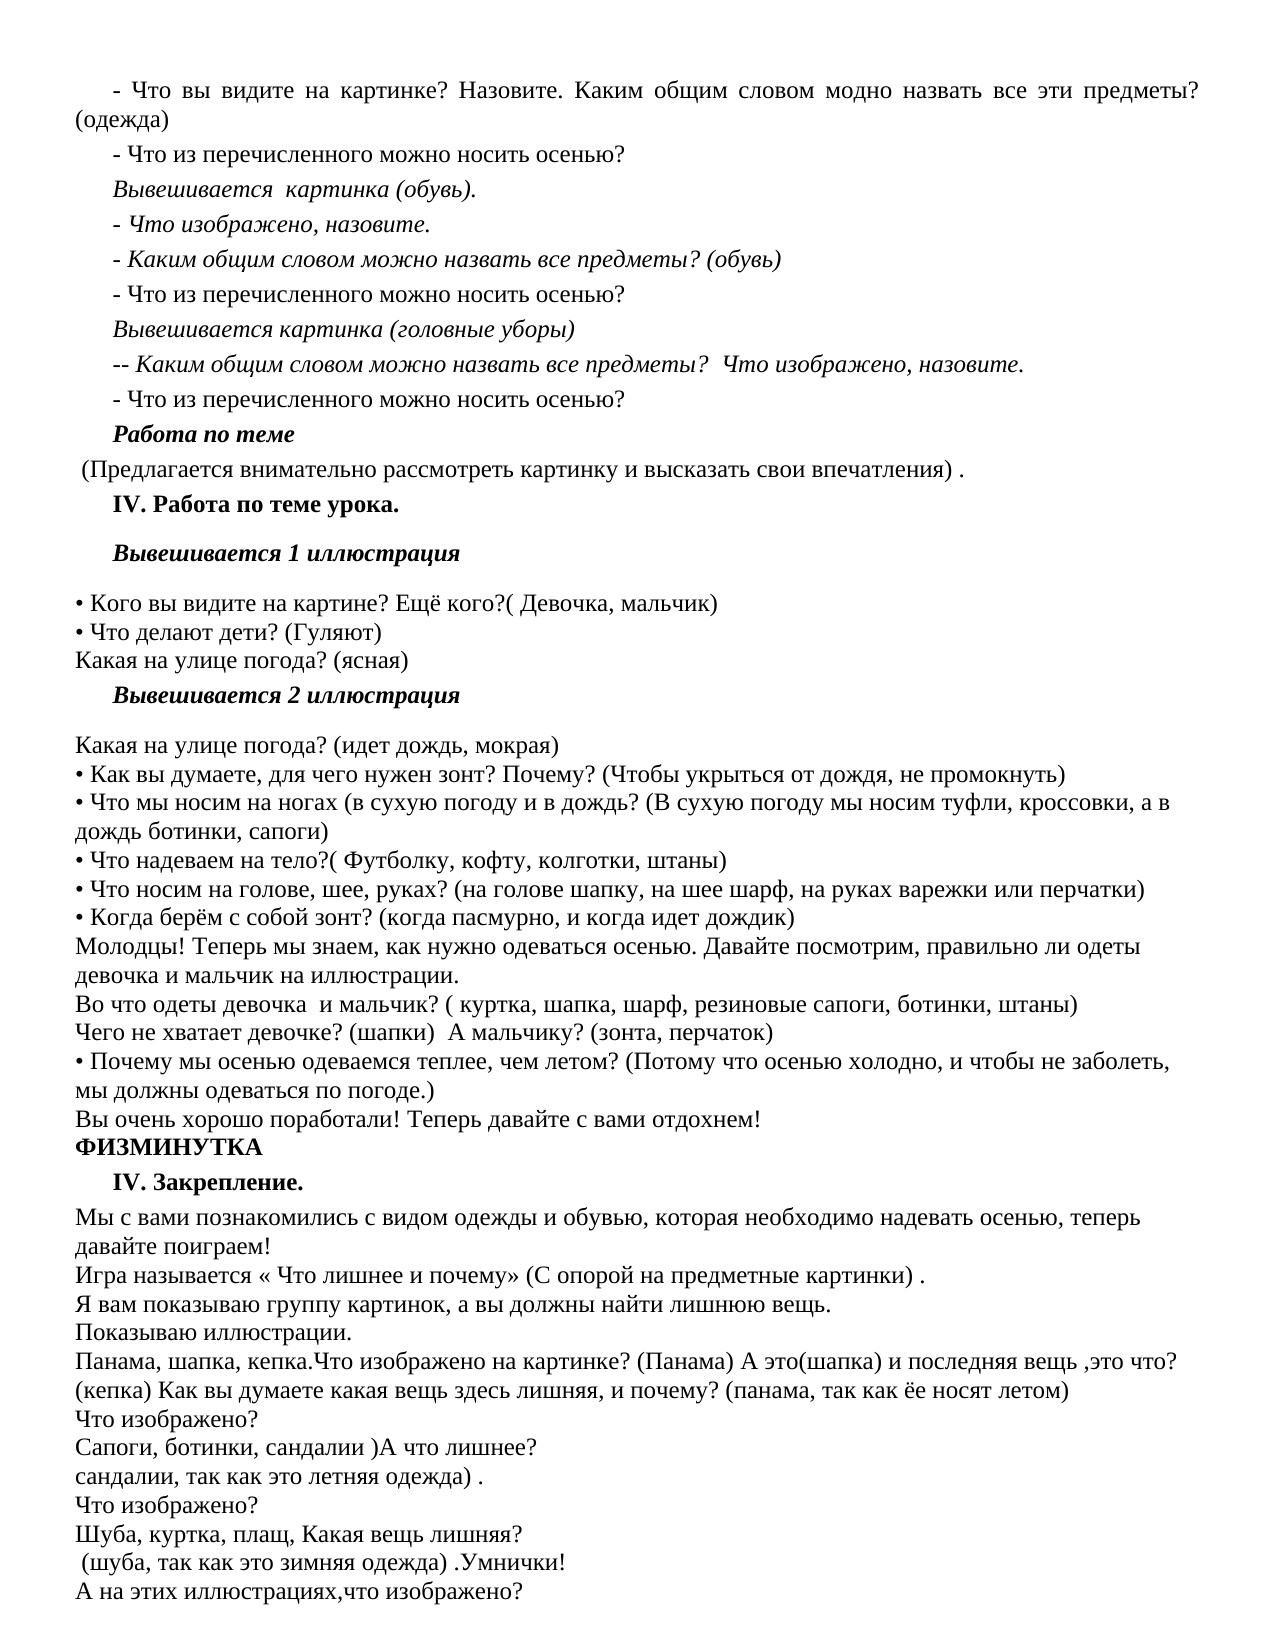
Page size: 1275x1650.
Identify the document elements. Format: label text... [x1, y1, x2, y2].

text - Что из перечисленного можно носить осенью? [75, 279, 1200, 307]
text • Что носим на голове, шее, руках? (на голове шапку, на шее шарф, на руках варежки или перчатки) [75, 874, 1200, 902]
text -- Каким общим словом можно назвать все предметы? Что изображено, назовите. [75, 349, 1200, 377]
text Шуба, куртка, плащ, Какая вещь лишняя? [75, 1519, 1200, 1547]
text Работа по теме [75, 419, 1200, 447]
text ФИЗМИНУТКА [75, 1132, 1200, 1161]
text Во что одеты девочка и мальчик? ( куртка, шапка, шарф, резиновые сапоги, ботинки, штаны) [75, 989, 1200, 1017]
text Что изображено? [75, 1404, 1200, 1432]
text • Что надеваем на тело?( Футболку, кофту, колготки, штаны) [75, 845, 1200, 874]
text • Что делают дети? (Гуляют) [75, 617, 1200, 645]
text • Кого вы видите на картине? Ещё кого?( Девочка, мальчик) [75, 588, 1200, 617]
text Вывешивается картинка (головные уборы) [75, 314, 1200, 342]
text Сапоги, ботинки, сандалии )А что лишнее? [75, 1432, 1200, 1461]
text Молодцы! Теперь мы знаем, как нужно одеваться осенью. Давайте посмотрим, правильно ли одеты девочка и мальчик на иллюстрации. [75, 931, 1200, 989]
text (Предлагается внимательно рассмотреть картинку и высказать свои впечатления) . [75, 454, 1200, 482]
text Вывешивается 1 иллюстрация [75, 538, 1200, 567]
text Игра называется « Что лишнее и почему» (С опорой на предметные картинки) . [75, 1260, 1200, 1289]
text сандалии, так как это летняя одежда) . [75, 1461, 1200, 1490]
text - Что изображено, назовите. [75, 209, 1200, 237]
text IV. Работа по теме урока. [75, 489, 1200, 517]
text - Что вы видите на картинке? Назовите. Каким общим словом модно назвать все эти предметы?(одежда) [75, 75, 1200, 132]
text Я вам показываю группу картинок, а вы должны найти лишнюю вещь. [75, 1289, 1200, 1317]
text А на этих иллюстрациях,что изображено? [75, 1576, 1200, 1605]
text Вывешивается 2 иллюстрация [75, 680, 1200, 709]
text (шуба, так как это зимняя одежда) .Умнички! [75, 1547, 1200, 1576]
text - Каким общим словом можно назвать все предметы? (обувь) [75, 244, 1200, 272]
text Вывешивается картинка (обувь). [75, 174, 1200, 202]
text Какая на улице погода? (идет дождь, мокрая) [75, 730, 1200, 759]
text IV. Закрепление. [75, 1167, 1200, 1196]
text Панама, шапка, кепка.Что изображено на картинке? (Панама) А это(шапка) и последняя вещь ,это что?(кепка) Как вы думаете какая вещь здесь лишняя, и почему? (панама, так как ёе носят летом) [75, 1346, 1200, 1404]
text Мы с вами познакомились с видом одежды и обувью, которая необходимо надевать осенью, теперь давайте поиграем! [75, 1202, 1200, 1260]
text • Когда берём с собой зонт? (когда пасмурно, и когда идет дождик) [75, 902, 1200, 931]
text • Что мы носим на ногах (в сухую погоду и в дождь? (В сухую погоду мы носим туфли, кроссовки, а в дождь ботинки, сапоги) [75, 787, 1200, 845]
text Вы очень хорошо поработали! Теперь давайте с вами отдохнем! [75, 1104, 1200, 1132]
text Что изображено? [75, 1490, 1200, 1519]
text Какая на улице погода? (ясная) [75, 645, 1200, 674]
text - Что из перечисленного можно носить осенью? [75, 139, 1200, 167]
text • Почему мы осенью одеваемся теплее, чем летом? (Потому что осенью холодно, и чтобы не заболеть, мы должны одеваться по погоде.) [75, 1046, 1200, 1104]
text - Что из перечисленного можно носить осенью? [75, 384, 1200, 412]
text • Как вы думаете, для чего нужен зонт? Почему? (Чтобы укрыться от дождя, не промокнуть) [75, 759, 1200, 787]
text Чего не хватает девочке? (шапки) А мальчику? (зонта, перчаток) [75, 1017, 1200, 1046]
text Показываю иллюстрации. [75, 1317, 1200, 1346]
